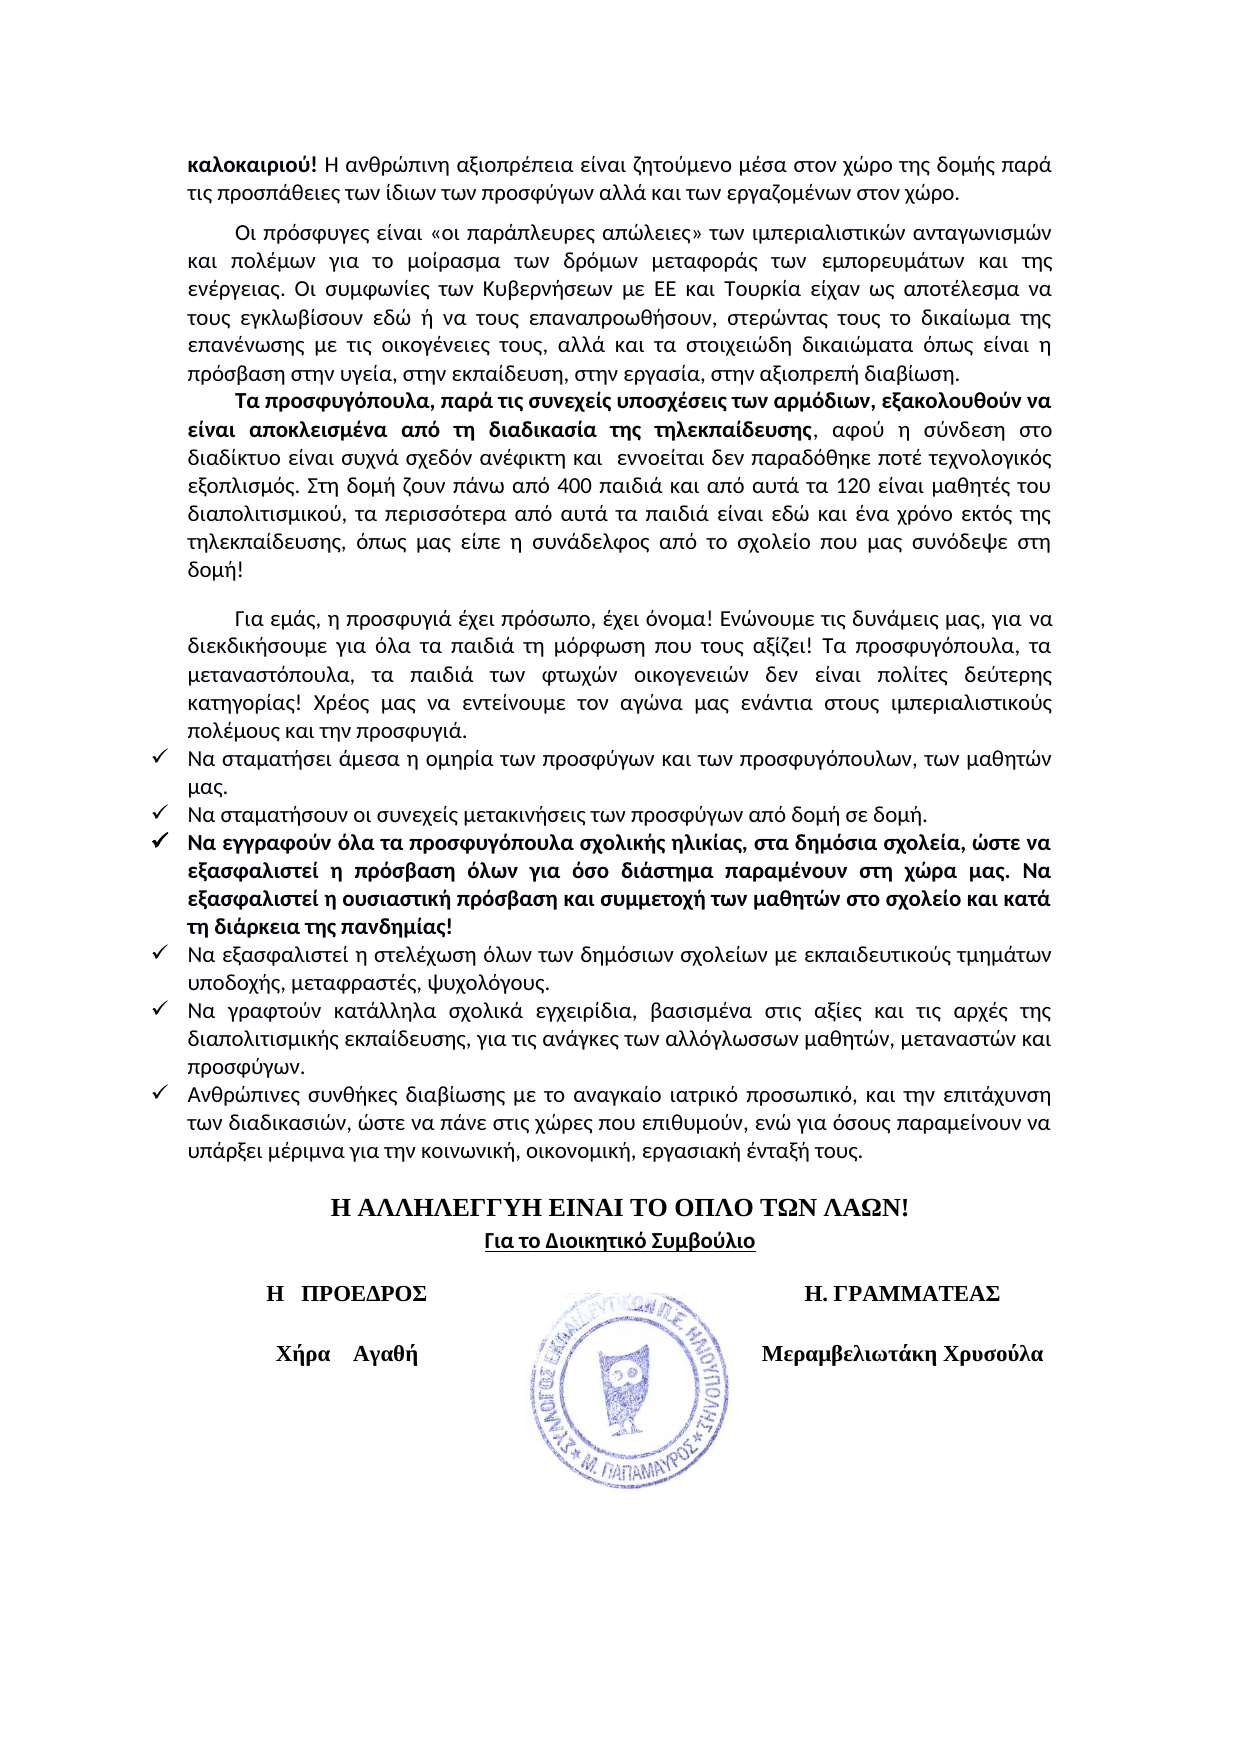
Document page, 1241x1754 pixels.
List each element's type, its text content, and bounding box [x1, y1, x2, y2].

list Ανθρώπινες συνθήκες διαβίωσης με το αναγκαίο ιατρικό προσωπικό, και την επιτάχυνση των διαδικασιών, ώστε να πάνε στις χώρες που επιθυμούν, ενώ για όσους παραμείνουν να υπάρξει μέριμνα για την κοινωνική, οικονομική, εργασιακή ένταξή τους. [150, 1080, 1053, 1164]
text Η ΑΛΛΗΛΕΓΓΥΗ ΕΙΝΑΙ ΤΟ ΟΠΛΟ ΤΩΝ ΛΑΩΝ! [187, 1192, 1053, 1222]
text Οι πρόσφυγες είναι «οι παράπλευρες απώλειες» των ιμπεριαλιστικών ανταγωνισμών και πολέμων για το μοίρασμα των δρόμων μεταφοράς των εμπορευμάτων και της ενέργειας. Οι συμφωνίες των Κυβερνήσεων με ΕΕ και Τουρκία είχαν ως αποτέλεσμα να τους εγκλωβίσουν εδώ ή να τους επαναπροωθήσουν, στερώντας τους το δικαίωμα της επανένωσης με τις οικογένειες τους, αλλά και τα στοιχειώδη δικαιώματα όπως είναι η πρόσβαση στην υγεία, στην εκπαίδευση, στην εργασία, στην αξιοπρεπή διαβίωση. [187, 218, 1053, 387]
list Να εξασφαλιστεί η στελέχωση όλων των δημόσιων σχολείων με εκπαιδευτικούς τμημάτων υποδοχής, μεταφραστές, ψυχολόγους. [150, 940, 1053, 996]
list Να σταματήσει άμεσα η ομηρία των προσφύγων και των προσφυγόπουλων, των μαθητών μας. [150, 744, 1053, 800]
list Να γραφτούν κατάλληλα σχολικά εγχειρίδια, βασισμένα στις αξίες και τις αρχές της διαπολιτισμικής εκπαίδευσης, για τις ανάγκες των αλλόγλωσσων μαθητών, μεταναστών και προσφύγων. [150, 996, 1053, 1080]
text Για εμάς, η προσφυγιά έχει πρόσωπο, έχει όνομα! Ενώνουμε τις δυνάμεις μας, για να διεκδικήσουμε για όλα τα παιδιά τη μόρφωση που τους αξίζει! Τα προσφυγόπουλα, τα μεταναστόπουλα, τα παιδιά των φτωχών οικογενειών δεν είναι πολίτες δεύτερης κατηγορίας! Χρέος μας να εντείνουμε τον αγώνα μας ενάντια στους ιμπεριαλιστικούς πολέμους και την προσφυγιά. [187, 604, 1053, 744]
list Να σταματήσουν οι συνεχείς μετακινήσεις των προσφύγων από δομή σε δομή. [150, 800, 1053, 828]
text Η ΠΡΟΕΔΡΟΣ Η. ΓΡΑΜΜΑΤΕΑΣ [187, 1279, 1053, 1306]
list Να εγγραφούν όλα τα προσφυγόπουλα σχολικής ηλικίας, στα δημόσια σχολεία, ώστε να εξασφαλιστεί η πρόσβαση όλων για όσο διάστημα παραμένουν στη χώρα μας. Να εξασφαλιστεί η ουσιαστική πρόσβαση και συμμετοχή των μαθητών στο σχολείο και κατά τη διάρκεια της πανδημίας! [150, 828, 1053, 940]
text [187, 150, 1053, 206]
text Τα προσφυγόπουλα, παρά τις συνεχείς υποσχέσεις των αρμόδιων, εξακολουθούν να είναι αποκλεισμένα από τη διαδικασία της τηλεκπαίδευσης, αφού η σύνδεση στο διαδίκτυο είναι συχνά σχεδόν ανέφικτη και εννοείται δεν παραδόθηκε ποτέ τεχνολογικός εξοπλισμός. Στη δομή ζουν πάνω από 400 παιδιά και από αυτά τα 120 είναι μαθητές του διαπολιτισμικού, τα περισσότερα από αυτά τα παιδιά είναι εδώ και ένα χρόνο εκτός της τηλεκπαίδευσης, όπως μας είπε η συνάδελφος από το σχολείο που μας συνόδεψε στη δομή! [187, 387, 1053, 583]
text Χήρα Αγαθή Μεραμβελιωτάκη Χρυσούλα [734, 1340, 1053, 1366]
text Χήρα Αγαθή Μεραμβελιωτάκη Χρυσούλα [187, 1340, 525, 1366]
text Για το Διοικητικό Συμβούλιο [187, 1227, 1053, 1254]
